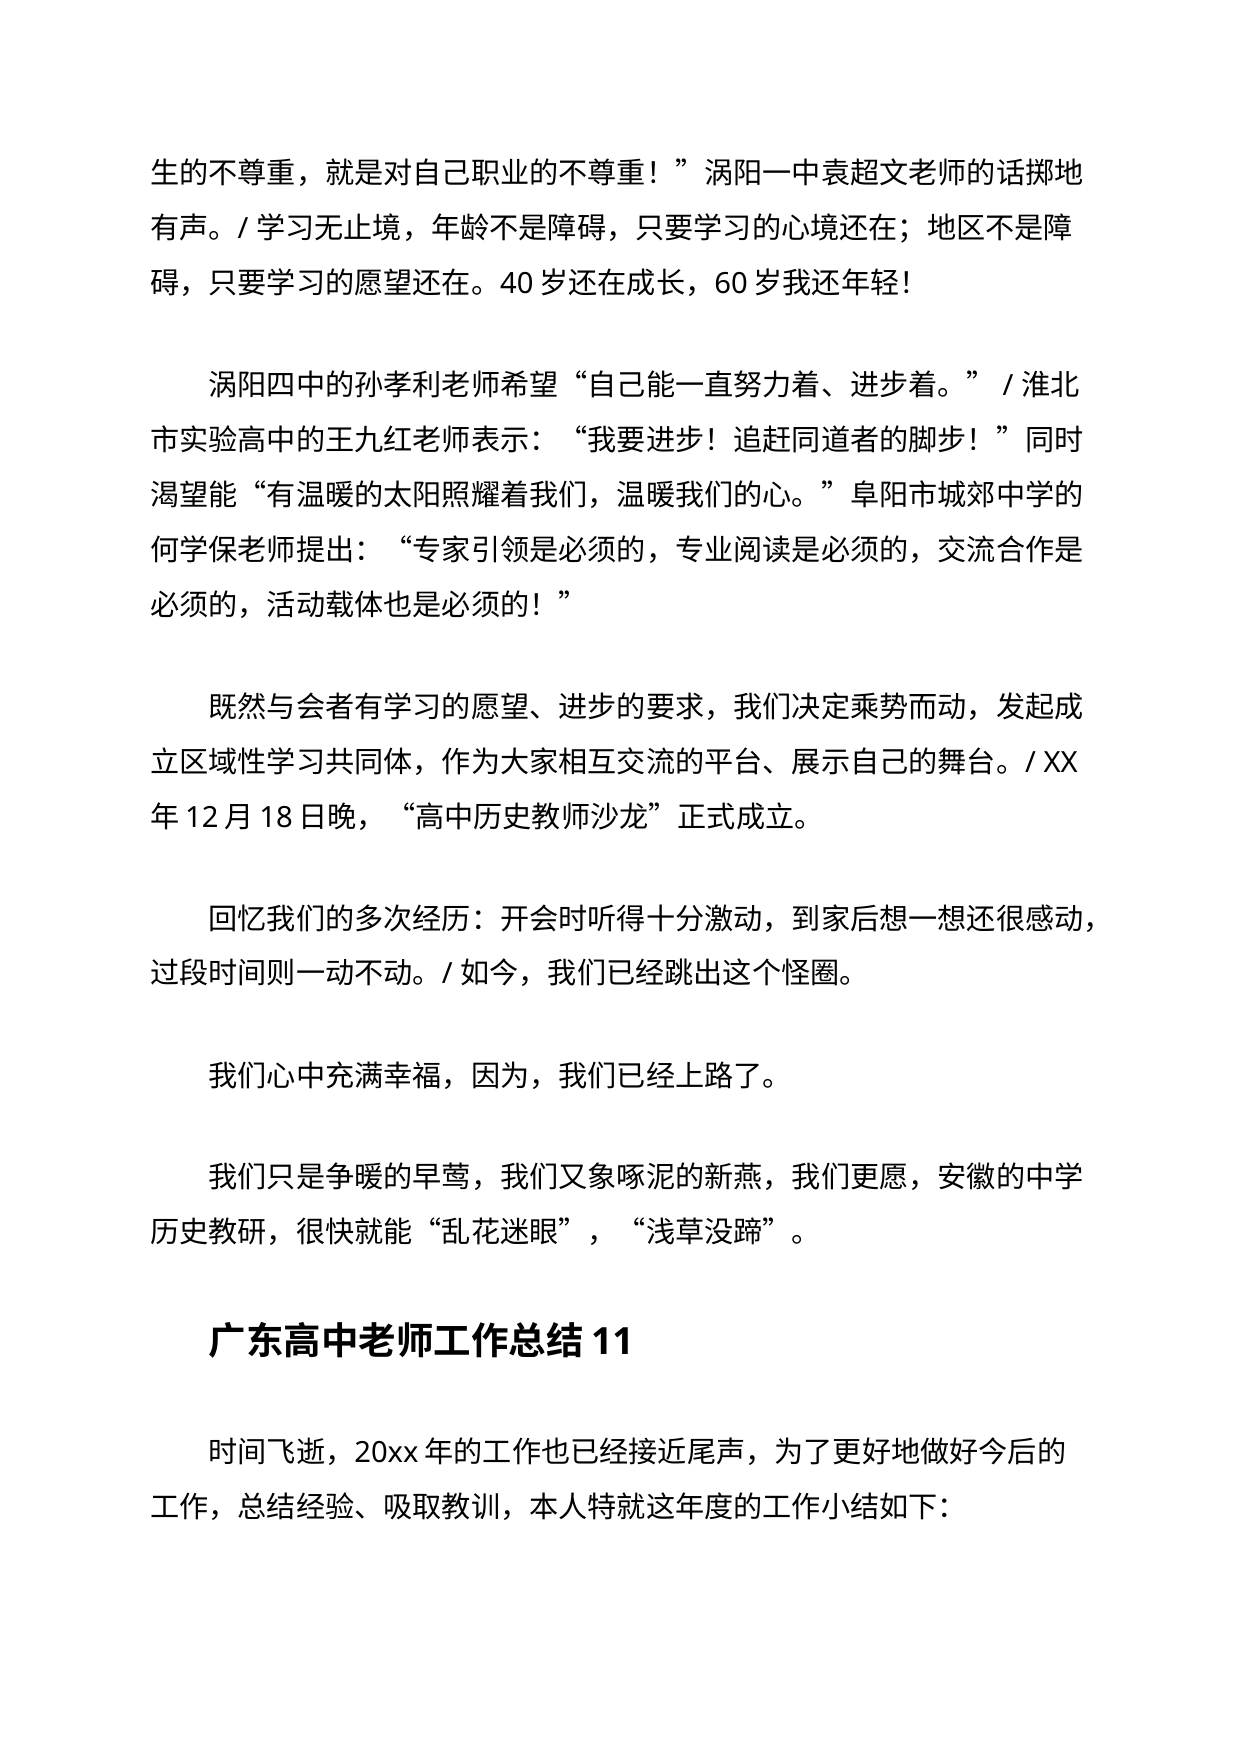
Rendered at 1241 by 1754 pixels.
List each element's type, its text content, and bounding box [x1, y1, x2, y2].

text 涡阳四中的孙孝利老师希望“自己能一直努力着、进步着。” / 淮北市实验高中的王九红老师表示：“我要进步！追赶同道者的脚步！”同时渴望能“有温暖的太阳照耀着我们，温暖我们的心。”阜阳市城郊中学的何学保老师提出：“专家引领是必须的，专业阅读是必须的，交流合作是必须的，活动载体也是必须的！” [150, 362, 1090, 624]
text 既然与会者有学习的愿望、进步的要求，我们决定乘势而动，发起成立区域性学习共同体，作为大家相互交流的平台、展示自己的舞台。/ XX年12月18日晚，“高中历史教师沙龙”正式成立。 [150, 683, 1090, 836]
text 我们只是争暖的早莺，我们又象啄泥的新燕，我们更愿，安徽的中学历史教研，很快就能“乱花迷眼”，“浅草没蹄”。 [150, 1154, 1090, 1251]
text 我们心中充满幸福，因为，我们已经上路了。 [150, 1052, 1090, 1094]
text 广东高中老师工作总结11 [150, 1311, 1090, 1365]
text 回忆我们的多次经历：开会时听得十分激动，到家后想一想还很感动，过段时间则一动不动。/ 如今，我们已经跳出这个怪圈。 [150, 895, 1090, 992]
text 时间飞逝，20xx年的工作也已经接近尾声，为了更好地做好今后的工作，总结经验、吸取教训，本人特就这年度的工作小结如下： [150, 1428, 1090, 1525]
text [150, 150, 1090, 302]
